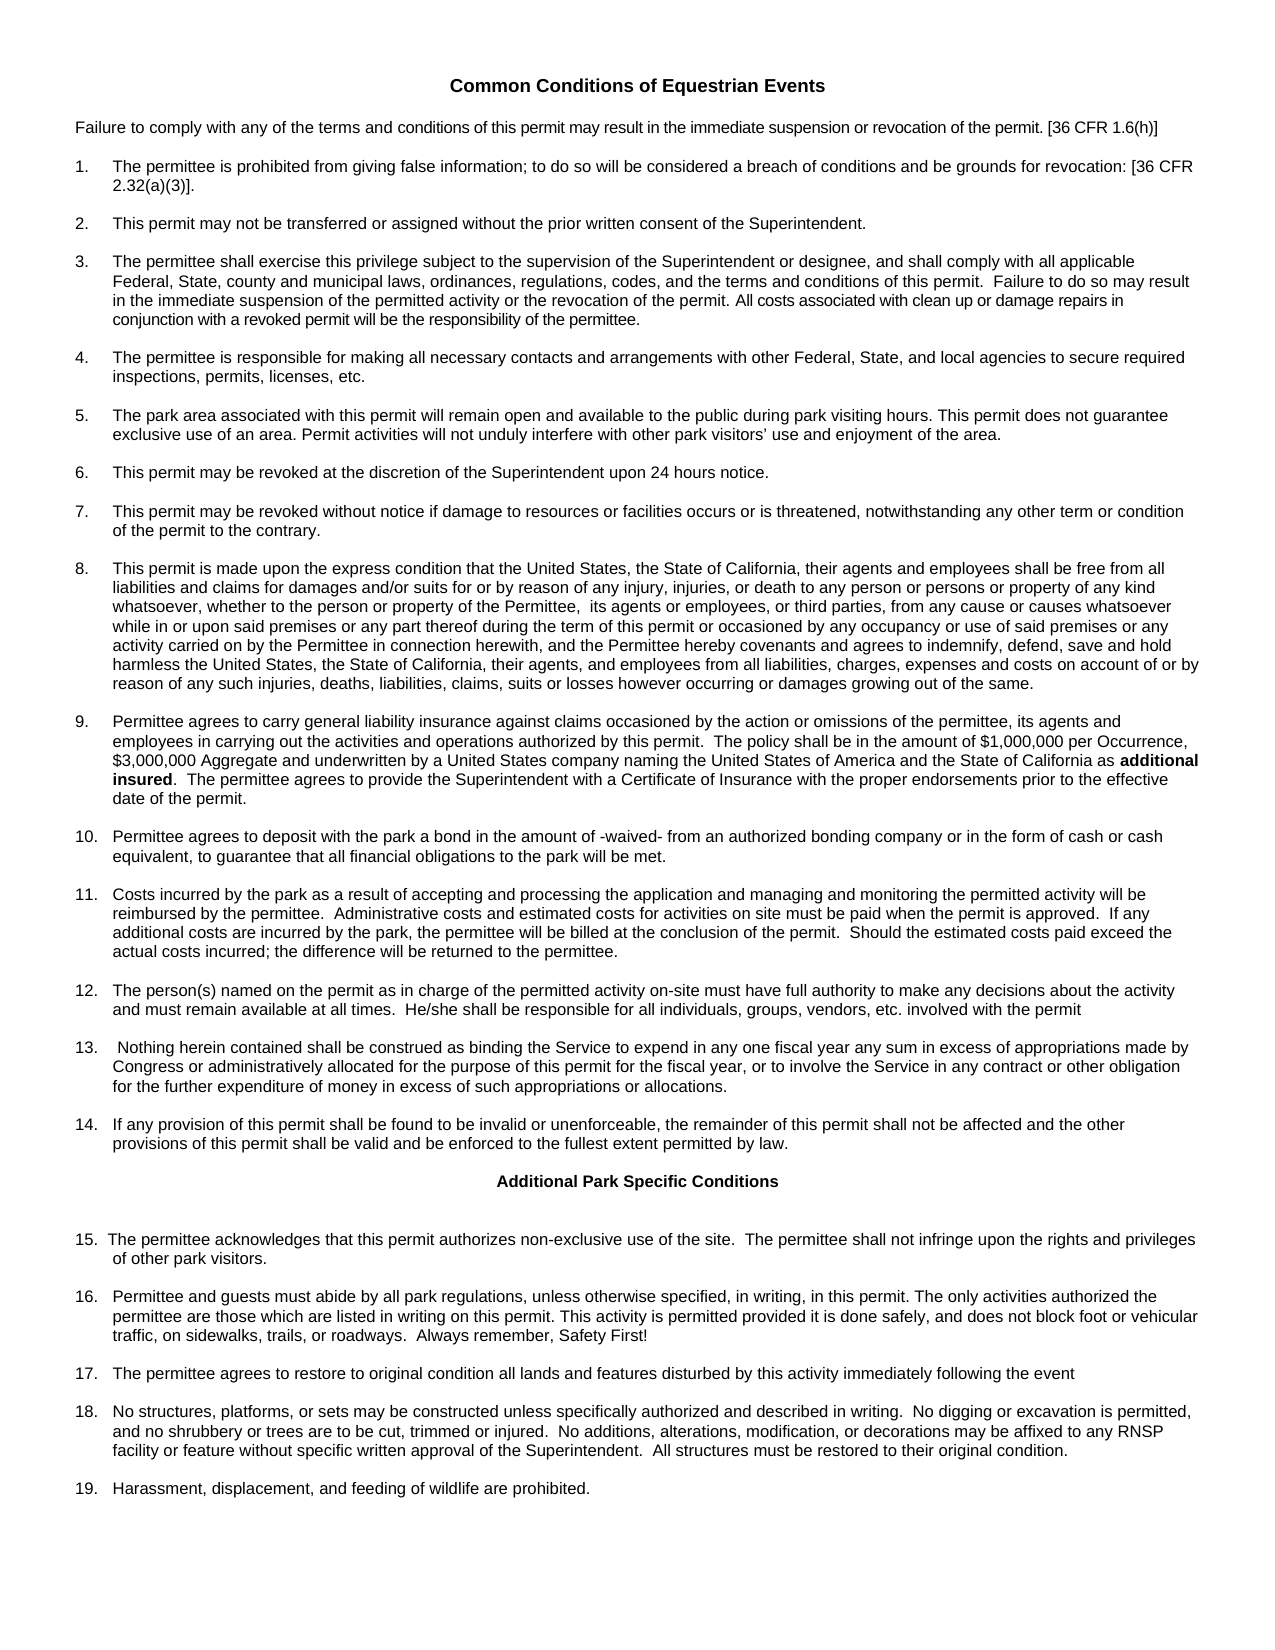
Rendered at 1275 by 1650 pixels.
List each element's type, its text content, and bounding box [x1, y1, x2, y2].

list The person(s) named on the permit as in charge of the permitted activity on-site must have full authority to make any decisions about the activity and must remain available at all times. He/she shall be responsible for all individuals, groups, vendors, etc. involved with the permit [75, 981, 1200, 1019]
list This permit may be revoked at the discretion of the Superintendent upon 24 hours notice. [75, 463, 1200, 482]
text 16. Permittee and guests must abide by all park regulations, unless otherwise specified, in writing, in this permit. The only activities authorized the permittee are those which are listed in writing on this permit. This activity is permitted provided it is done safely, and does not block foot or vehicular traffic, on sidewalks, trails, or roadways. Always remember, Safety First! [75, 1287, 1200, 1345]
list Permittee agrees to deposit with the park a bond in the amount of -waived- from an authorized bonding company or in the form of cash or cash equivalent, to guarantee that all financial obligations to the park will be met. [75, 827, 1200, 866]
text 19. Harassment, displacement, and feeding of wildlife are prohibited. [75, 1479, 1200, 1498]
text 17. The permittee agrees to restore to original condition all lands and features disturbed by this activity immediately following the event [75, 1364, 1200, 1383]
list The permittee shall exercise this privilege subject to the supervision of the Superintendent or designee, and shall comply with all applicable Federal, State, county and municipal laws, ordinances, regulations, codes, and the terms and conditions of this permit. Failure to do so may result in the immediate suspension of the permitted activity or the revocation of the permit. All costs associated with clean up or damage repairs in conjunction with a revoked permit will be the responsibility of the permittee. [75, 252, 1200, 329]
list This permit is made upon the express condition that the United States, the State of California, their agents and employees shall be free from all liabilities and claims for damages and/or suits for or by reason of any injury, injuries, or death to any person or persons or property of any kind whatsoever, whether to the person or property of the Permittee, its agents or employees, or third parties, from any cause or causes whatsoever while in or upon said premises or any part thereof during the term of this permit or occasioned by any occupancy or use of said premises or any activity carried on by the Permittee in connection herewith, and the Permittee hereby covenants and agrees to indemnify, defend, save and hold harmless the United States, the State of California, their agents, and employees from all liabilities, charges, expenses and costs on account of or by reason of any such injuries, deaths, liabilities, claims, suits or losses however occurring or damages growing out of the same. [75, 559, 1200, 693]
text Failure to comply with any of the terms and conditions of this permit may result in the immediate suspension or revocation of the permit. [36 CFR 1.6(h)] [75, 118, 1162, 137]
text Additional Park Specific Conditions [75, 1172, 1200, 1191]
list The park area associated with this permit will remain open and available to the public during park visiting hours. This permit does not guarantee exclusive use of an area. Permit activities will not unduly interfere with other park visitors’ use and enjoyment of the area. [75, 406, 1200, 444]
text Common Conditions of Equestrian Events [75, 75, 1200, 97]
list The permittee is responsible for making all necessary contacts and arrangements with other Federal, State, and local agencies to secure required inspections, permits, licenses, etc. [75, 348, 1200, 386]
list Nothing herein contained shall be construed as binding the Service to expend in any one fiscal year any sum in excess of appropriations made by Congress or administratively allocated for the purpose of this permit for the fiscal year, or to involve the Service in any contract or other obligation for the further expenditure of money in excess of such appropriations or allocations. [75, 1038, 1200, 1096]
text 18. No structures, platforms, or sets may be constructed unless specifically authorized and described in writing. No digging or excavation is permitted, and no shrubbery or trees are to be cut, trimmed or injured. No additions, alterations, modification, or decorations may be affixed to any RNSP facility or feature without specific written approval of the Superintendent. All structures must be restored to their original condition. [75, 1402, 1200, 1460]
list Permittee agrees to carry general liability insurance against claims occasioned by the action or omissions of the permittee, its agents and employees in carrying out the activities and operations authorized by this permit. The policy shall be in the amount of $1,000,000 per Occurrence, $3,000,000 Aggregate and underwritten by a United States company naming the United States of America and the State of California as additional insured. The permittee agrees to provide the Superintendent with a Certificate of Insurance with the proper endorsements prior to the effective date of the permit. [75, 712, 1200, 808]
list If any provision of this permit shall be found to be invalid or unenforceable, the remainder of this permit shall not be affected and the other provisions of this permit shall be valid and be enforced to the fullest extent permitted by law. [75, 1115, 1200, 1153]
list Costs incurred by the park as a result of accepting and processing the application and managing and monitoring the permitted activity will be reimbursed by the permittee. Administrative costs and estimated costs for activities on site must be paid when the permit is approved. If any additional costs are incurred by the park, the permittee will be billed at the conclusion of the permit. Should the estimated costs paid exceed the actual costs incurred; the difference will be returned to the permittee. [75, 885, 1200, 961]
list The permittee is prohibited from giving false information; to do so will be considered a breach of conditions and be grounds for revocation: [36 CFR 2.32(a)(3)]. [75, 156, 1200, 195]
list This permit may not be transferred or assigned without the prior written consent of the Superintendent. [75, 214, 1200, 233]
text 15. The permittee acknowledges that this permit authorizes non-exclusive use of the site. The permittee shall not infringe upon the rights and privileges of other park visitors. [75, 1230, 1200, 1268]
list This permit may be revoked without notice if damage to resources or facilities occurs or is threatened, notwithstanding any other term or condition of the permit to the contrary. [75, 501, 1200, 540]
